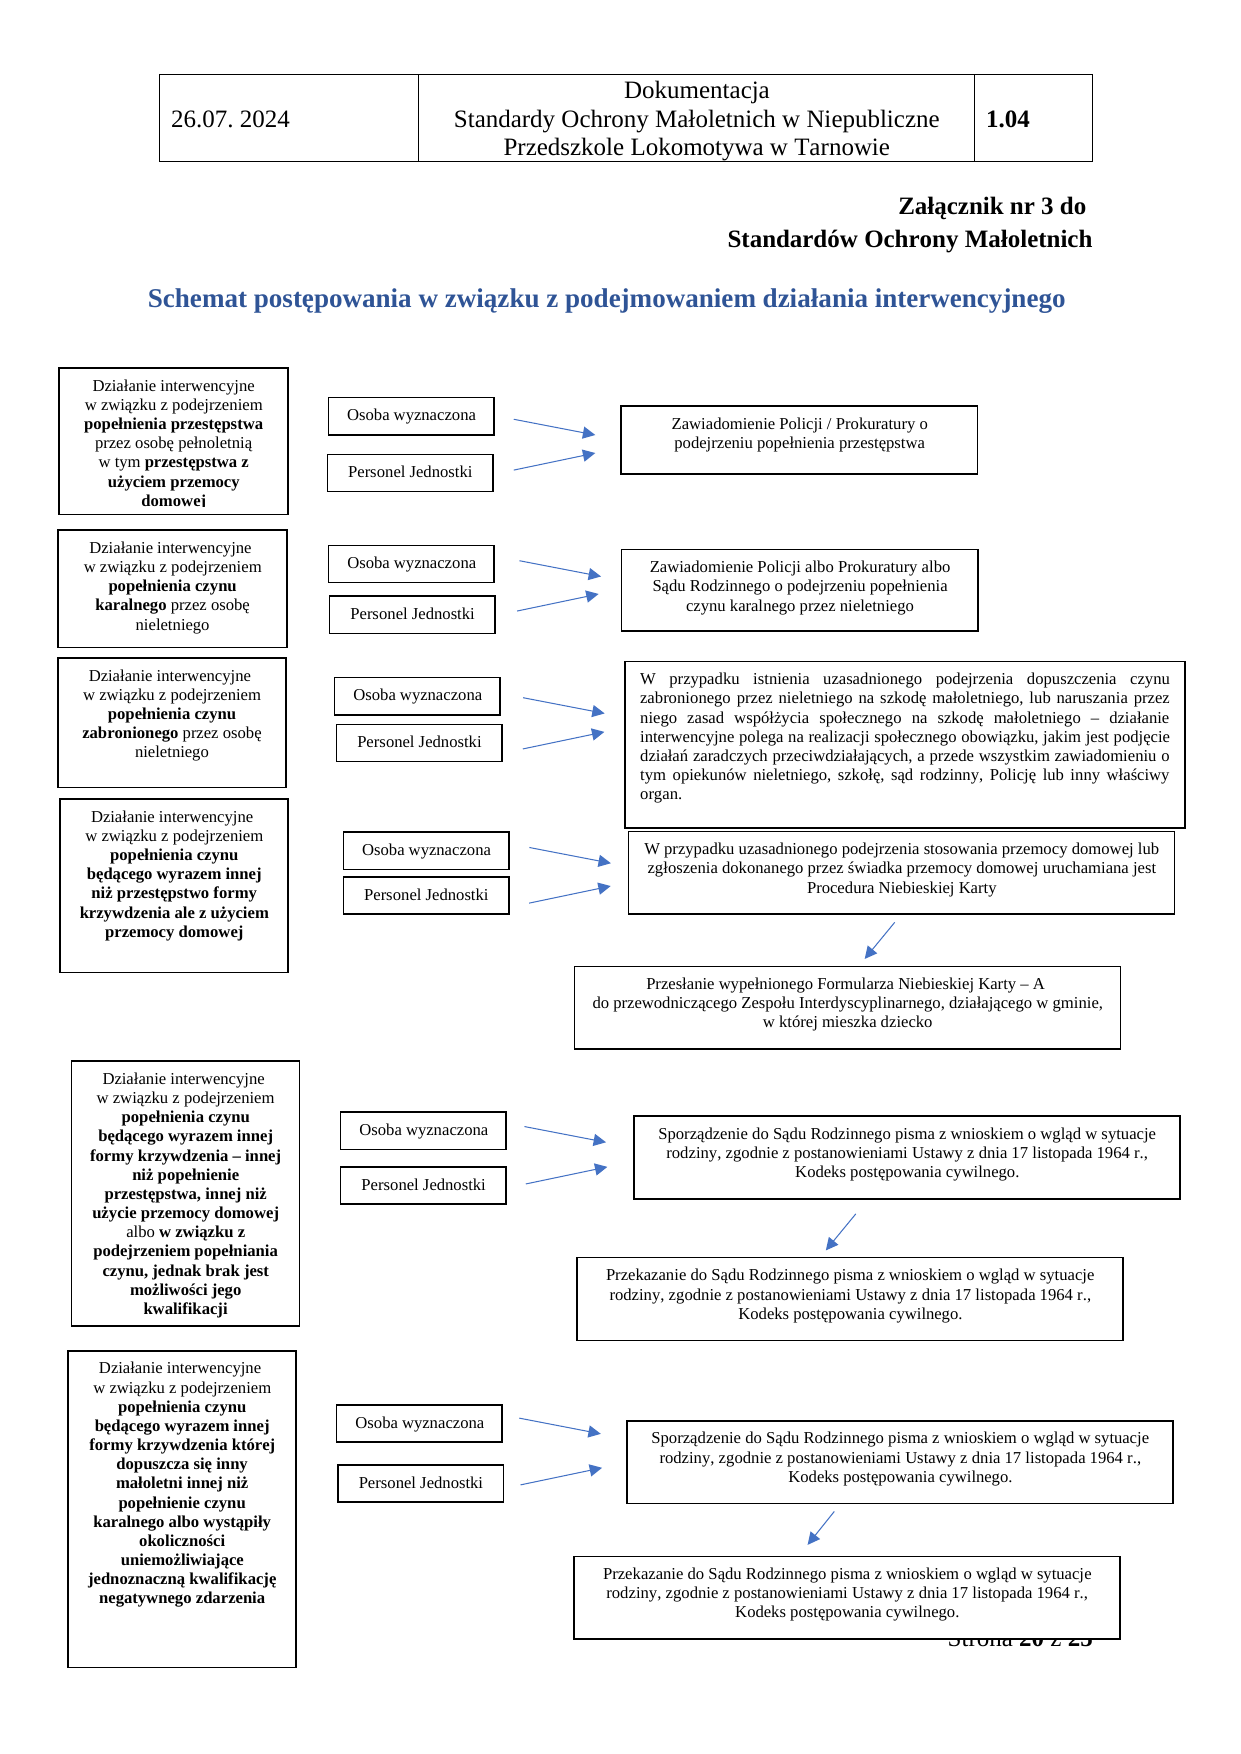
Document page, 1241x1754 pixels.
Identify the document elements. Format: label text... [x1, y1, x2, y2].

subtitle Schemat postępowania w związku z podejmowaniem działania interwencyjnego [148, 282, 1092, 313]
text Załącznik nr 3 do Standardów Ochrony Małoletnich [148, 191, 1092, 253]
